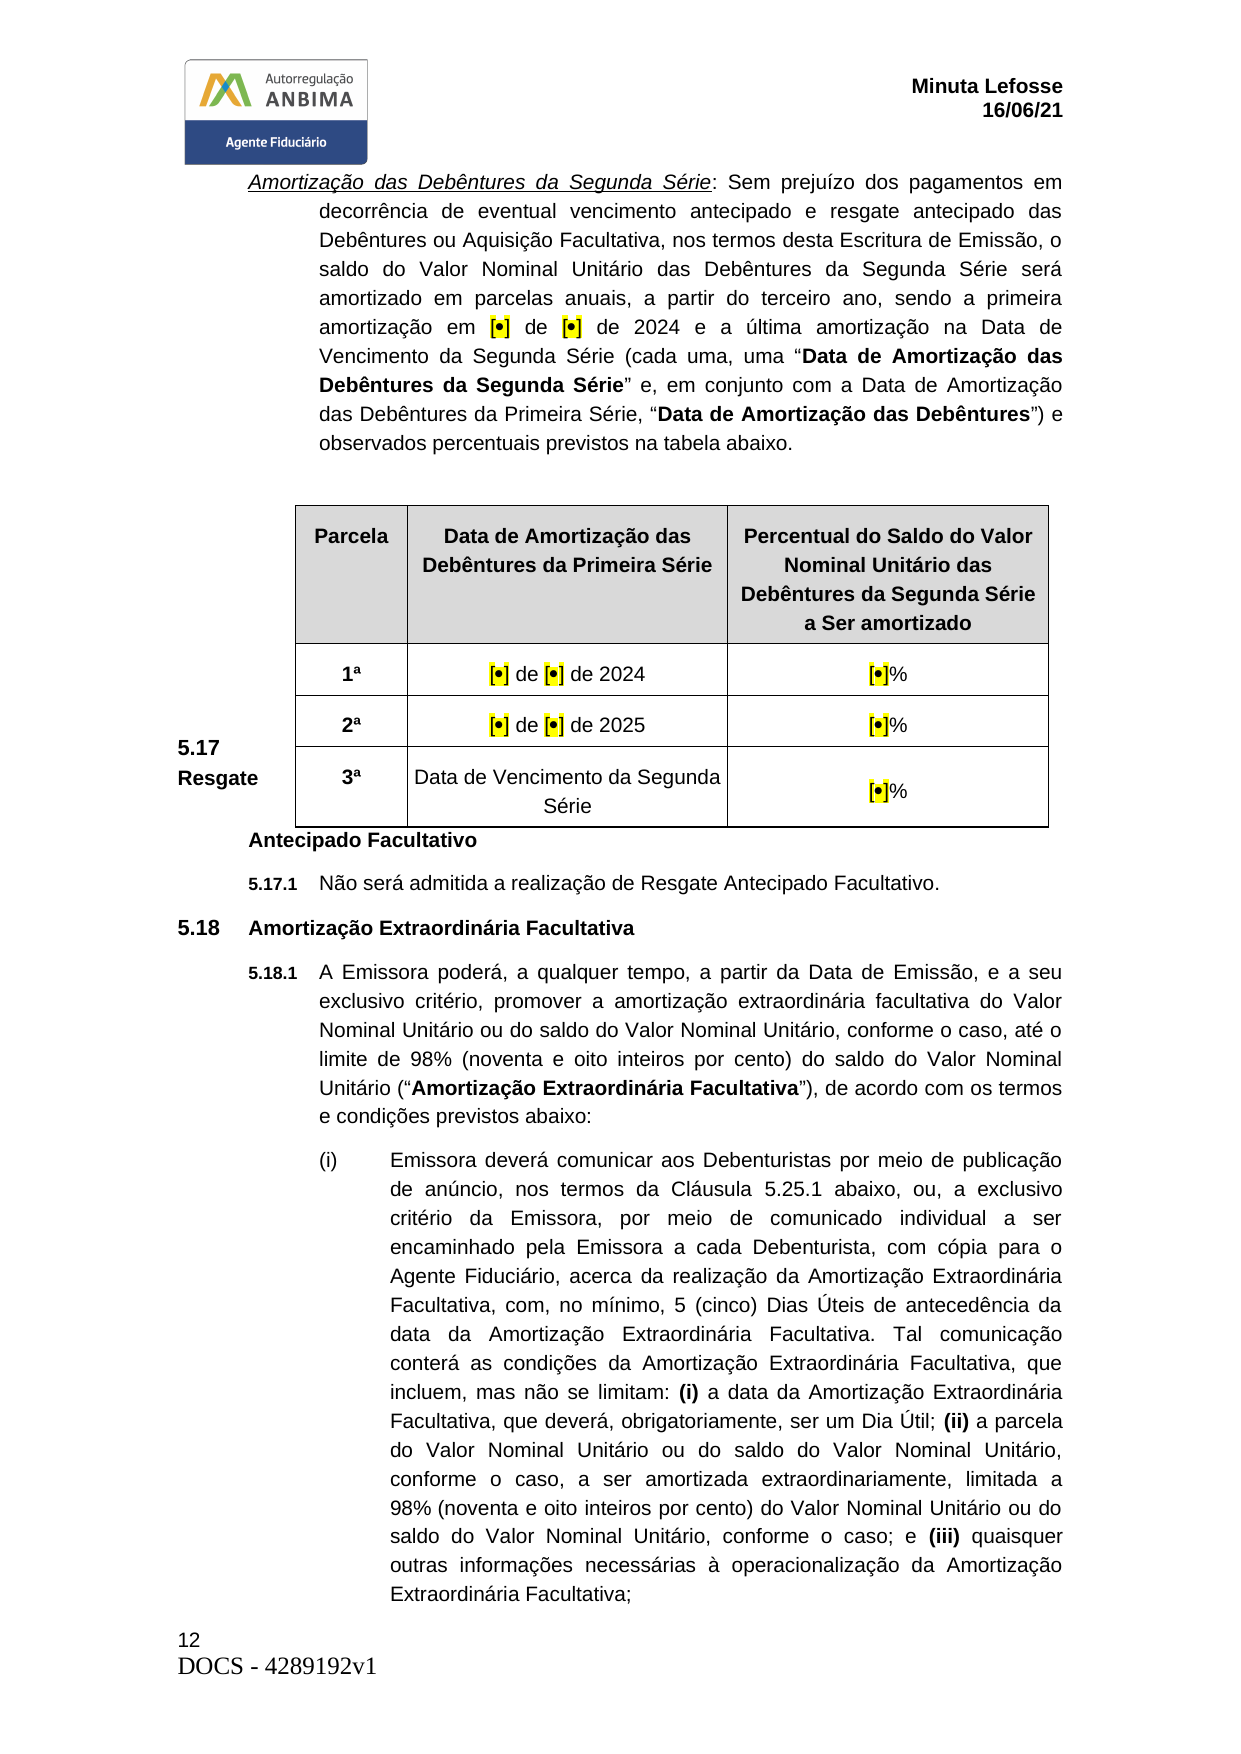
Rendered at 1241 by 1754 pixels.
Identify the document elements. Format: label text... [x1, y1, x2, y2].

table_cell 3ª [296, 747, 407, 826]
table_cell 1ª [296, 644, 407, 694]
table_cell []% [728, 696, 1048, 746]
table_header Data de Amortização das Debêntures da Primeira Série [408, 506, 727, 643]
table_cell Data de Vencimento da Segunda Série [408, 747, 727, 826]
text Não será admitida a realização de Resgate Antecipado Facultativo. [248, 871, 1063, 895]
table_cell []% [728, 747, 1048, 826]
text Emissora deverá comunicar aos Debenturistas por meio de publicação de anúncio, nos termos da Cláusula 5.25.1 abaixo, ou, a exclusivo critério da Emissora, por meio de comunicado individual a ser encaminhado pela Emissora a cada Debenturista, com cópia para o Agente Fiduciário, acerca da realização da Amortização Extraordinária Facultativa, com, no mínimo, 5 (cinco) Dias Úteis de antecedência da data da Amortização Extraordinária Facultativa. Tal comunicação conterá as condições da Amortização Extraordinária Facultativa, que incluem, mas não se limitam: (i) a data da Amortização Extraordinária Facultativa, que deverá, obrigatoriamente, ser um Dia Útil; (ii) a parcela do Valor Nominal Unitário ou do saldo do Valor Nominal Unitário, conforme o caso, a ser amortizada extraordinariamente, limitada a 98% (noventa e oito inteiros por cento) do Valor Nominal Unitário ou do saldo do Valor Nominal Unitário, conforme o caso; e (iii) quaisquer outras informações necessárias à operacionalização da Amortização Extraordinária Facultativa; [319, 1148, 1063, 1606]
table_header Percentual do Saldo do Valor Nominal Unitário das Debêntures da Segunda Série a Ser amortizado [728, 506, 1048, 643]
table_cell [] de [] de 2025 [408, 696, 727, 746]
table_header Parcela [296, 506, 407, 643]
table_cell [] de [] de 2024 [408, 644, 727, 694]
text Resgate Antecipado Facultativo [177, 735, 1063, 851]
text A Emissora poderá, a qualquer tempo, a partir da Data de Emissão, e a seu exclusivo critério, promover a amortização extraordinária facultativa do Valor Nominal Unitário ou do saldo do Valor Nominal Unitário, conforme o caso, até o limite de 98% (noventa e oito inteiros por cento) do saldo do Valor Nominal Unitário (“Amortização Extraordinária Facultativa”), de acordo com os termos e condições previstos abaixo: [248, 959, 1063, 1128]
table_cell 2ª [296, 696, 407, 746]
picture [184, 59, 368, 165]
table_cell []% [728, 644, 1048, 694]
text Amortização Extraordinária Facultativa [177, 914, 1063, 940]
